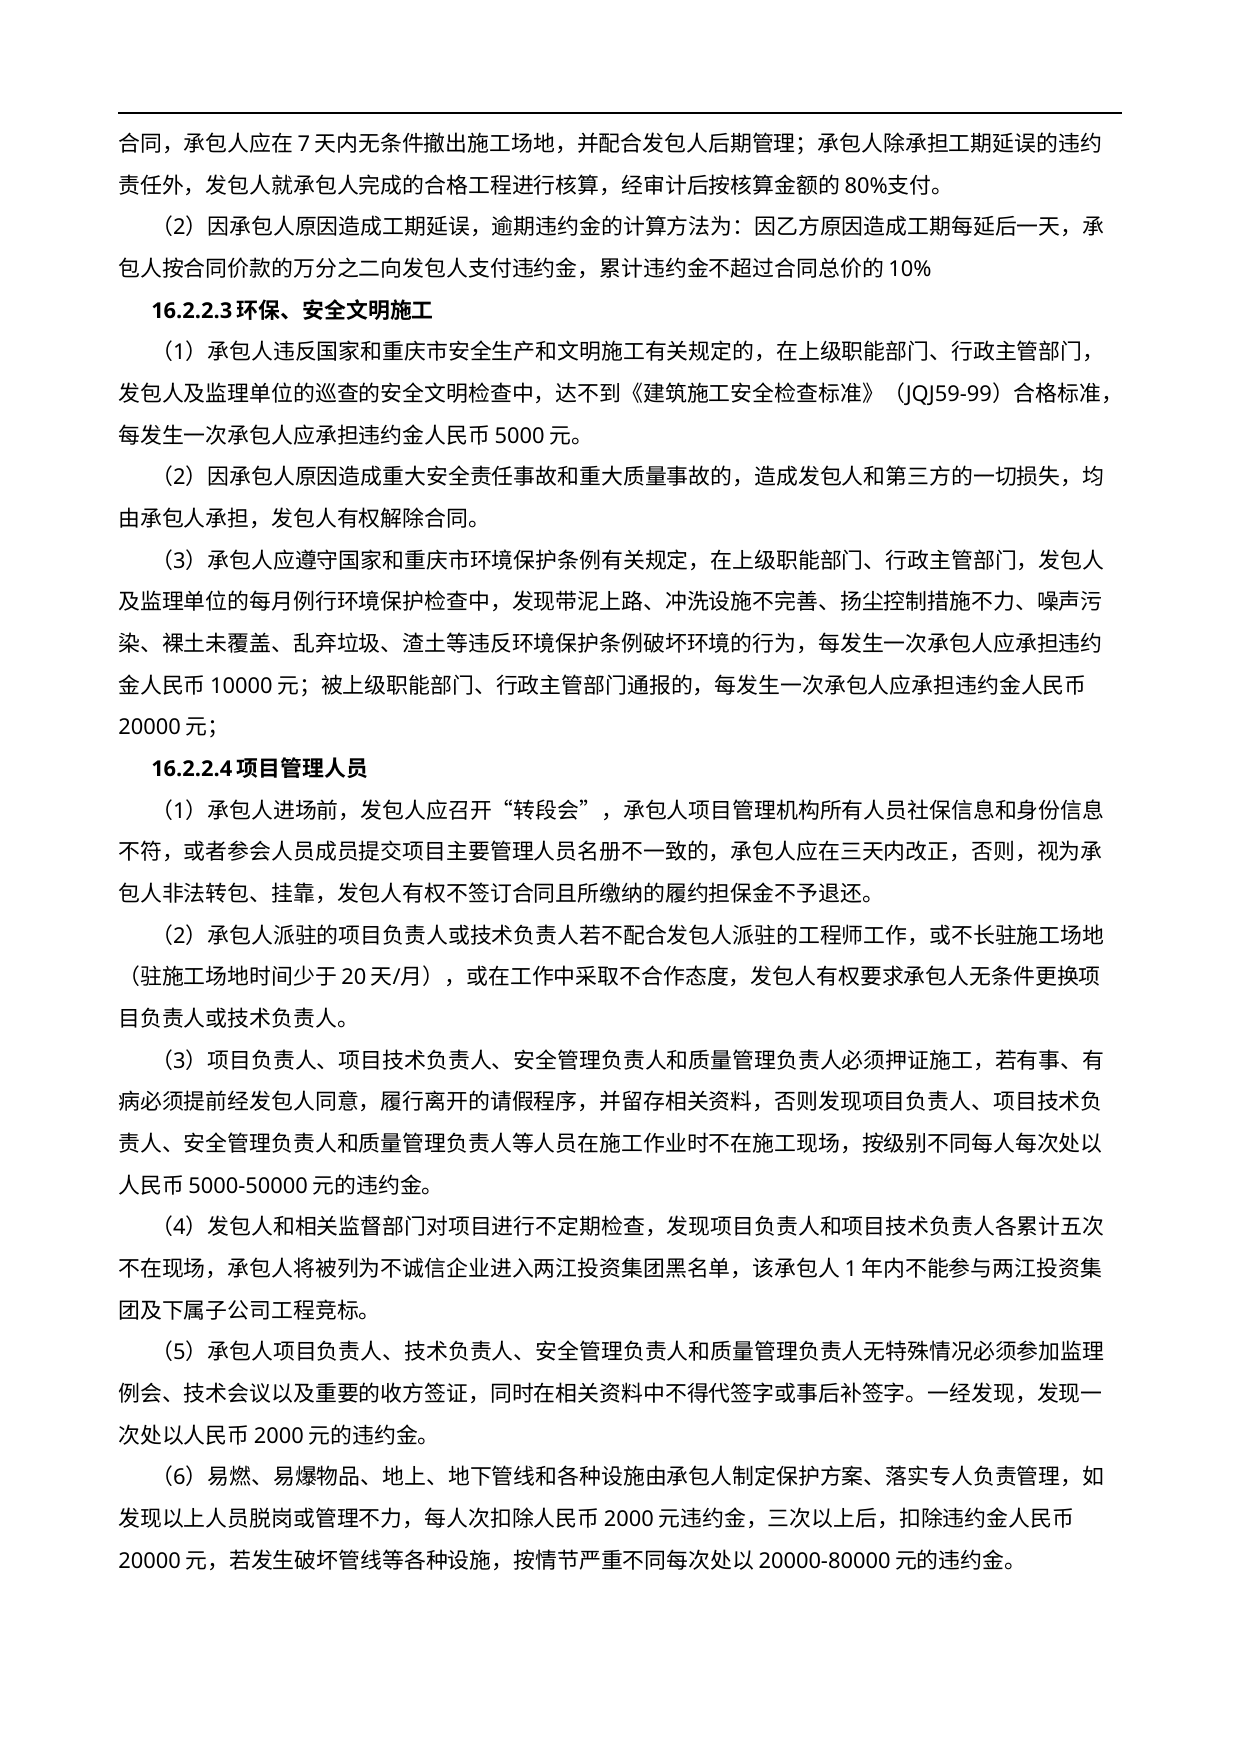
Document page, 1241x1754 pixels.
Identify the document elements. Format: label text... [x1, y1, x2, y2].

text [118, 118, 1122, 201]
list 承包人进场前，发包人应召开“转段会”，承包人项目管理机构所有人员社保信息和身份信息不符，或者参会人员成员提交项目主要管理人员名册不一致的，承包人应在三天内改正，否则，视为承包人非法转包、挂靠，发包人有权不签订合同且所缴纳的履约担保金不予退还。 [118, 785, 1122, 910]
text （1）承包人违反国家和重庆市安全生产和文明施工有关规定的，在上级职能部门、行政主管部门，发包人及监理单位的巡查的安全文明检查中，达不到《建筑施工安全检查标准》（JQJ59-99）合格标准，每发生一次承包人应承担违约金人民币5000元。 [118, 326, 1122, 451]
text （3）承包人应遵守国家和重庆市环境保护条例有关规定，在上级职能部门、行政主管部门，发包人及监理单位的每月例行环境保护检查中，发现带泥上路、冲洗设施不完善、扬尘控制措施不力、噪声污染、裸土未覆盖、乱弃垃圾、渣土等违反环境保护条例破坏环境的行为，每发生一次承包人应承担违约金人民币10000元；被上级职能部门、行政主管部门通报的，每发生一次承包人应承担违约金人民币20000元； [118, 535, 1122, 743]
text （6）易燃、易爆物品、地上、地下管线和各种设施由承包人制定保护方案、落实专人负责管理，如发现以上人员脱岗或管理不力，每人次扣除人民币2000元违约金，三次以上后，扣除违约金人民币20000元，若发生破坏管线等各种设施，按情节严重不同每次处以20000-80000元的违约金。 [118, 1451, 1122, 1576]
text （3）项目负责人、项目技术负责人、安全管理负责人和质量管理负责人必须押证施工，若有事、有病必须提前经发包人同意，履行离开的请假程序，并留存相关资料，否则发现项目负责人、项目技术负责人、安全管理负责人和质量管理负责人等人员在施工作业时不在施工现场，按级别不同每人每次处以人民币5000-50000元的违约金。 [118, 1035, 1122, 1201]
text 16.2.2.4项目管理人员 [118, 743, 1122, 785]
text （4）发包人和相关监督部门对项目进行不定期检查，发现项目负责人和项目技术负责人各累计五次不在现场，承包人将被列为不诚信企业进入两江投资集团黑名单，该承包人1年内不能参与两江投资集团及下属子公司工程竞标。 [118, 1201, 1122, 1326]
text （2）因承包人原因造成工期延误，逾期违约金的计算方法为：因乙方原因造成工期每延后一天，承包人按合同价款的万分之二向发包人支付违约金，累计违约金不超过合同总价的10% [118, 201, 1122, 285]
text （2）承包人派驻的项目负责人或技术负责人若不配合发包人派驻的工程师工作，或不长驻施工场地（驻施工场地时间少于20天/月），或在工作中采取不合作态度，发包人有权要求承包人无条件更换项目负责人或技术负责人。 [118, 910, 1122, 1035]
text （2）因承包人原因造成重大安全责任事故和重大质量事故的，造成发包人和第三方的一切损失，均由承包人承担，发包人有权解除合同。 [118, 451, 1122, 535]
text （5）承包人项目负责人、技术负责人、安全管理负责人和质量管理负责人无特殊情况必须参加监理例会、技术会议以及重要的收方签证，同时在相关资料中不得代签字或事后补签字。一经发现，发现一次处以人民币2000元的违约金。 [118, 1326, 1122, 1451]
text 16.2.2.3环保、安全文明施工 [118, 285, 1122, 326]
